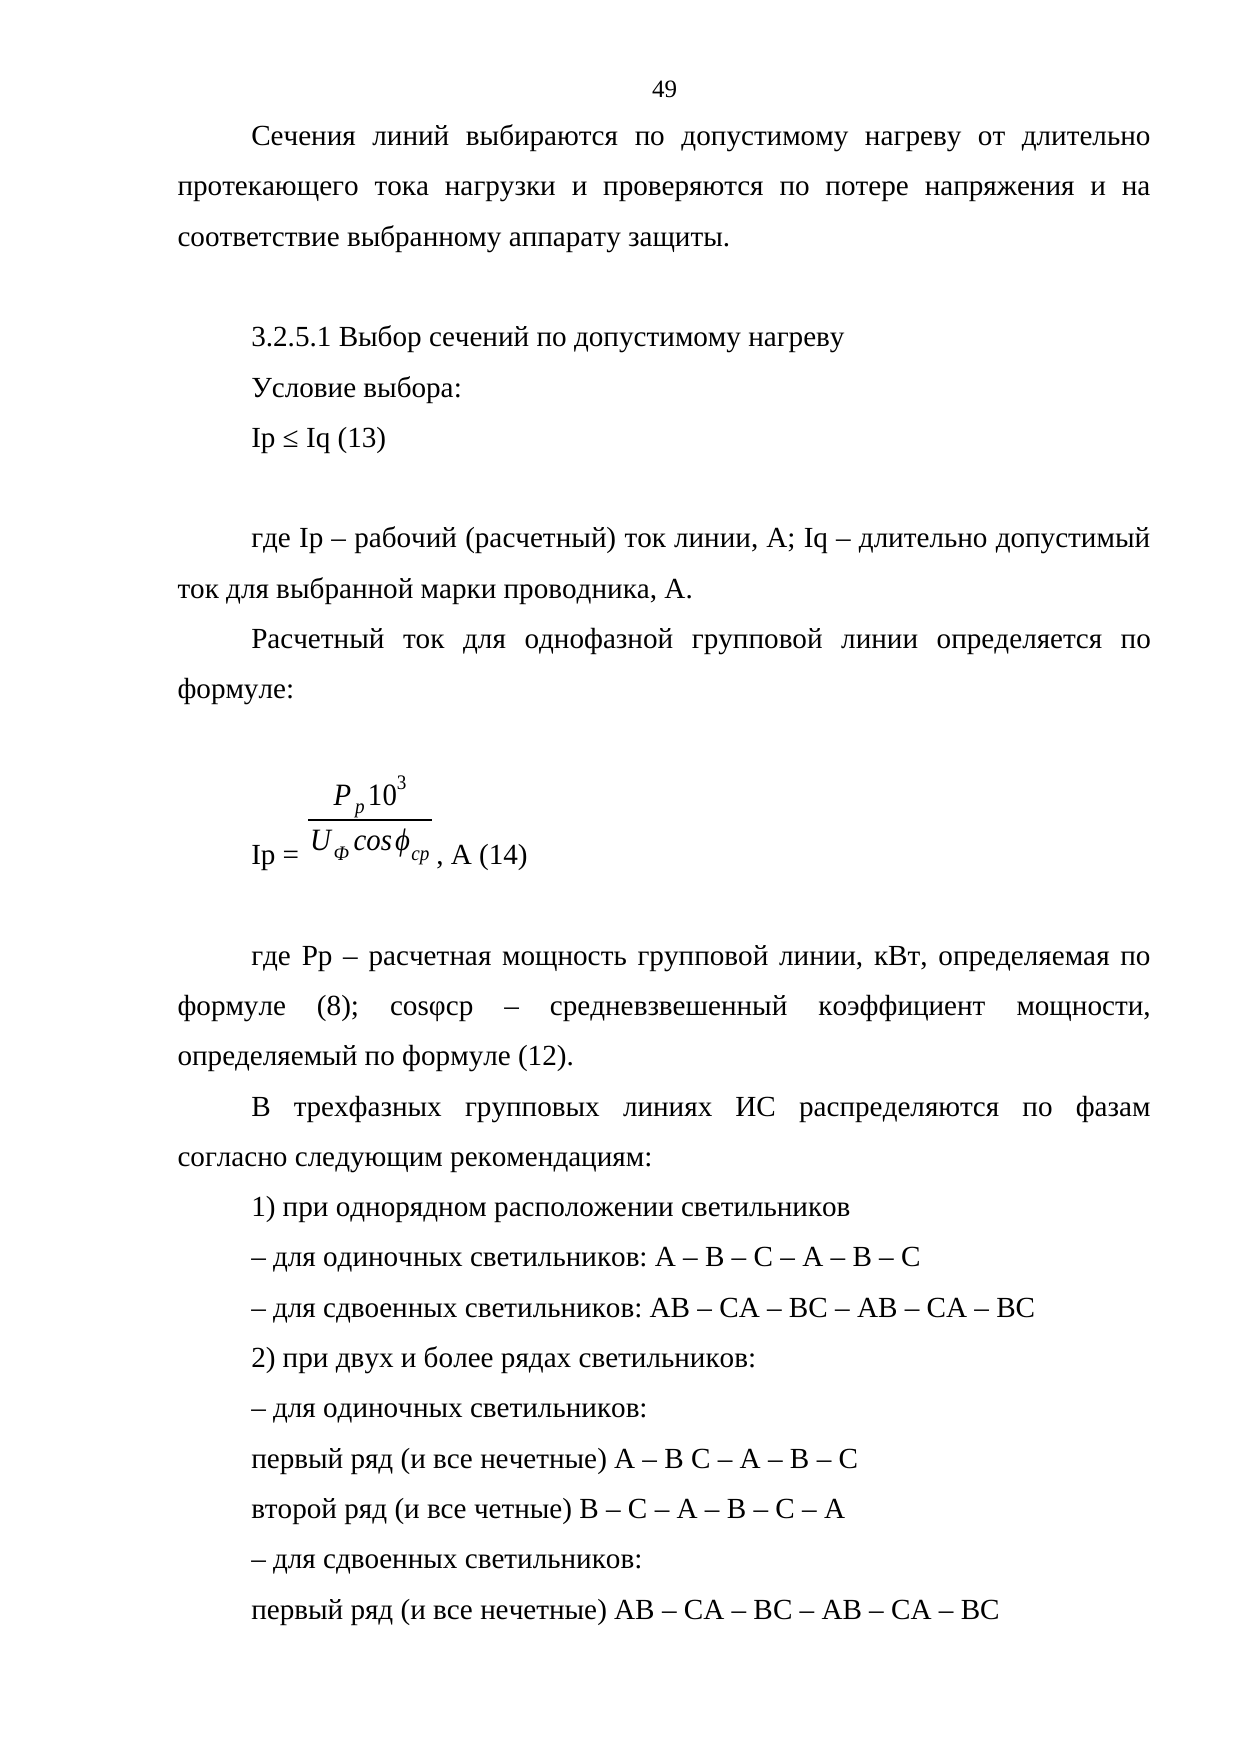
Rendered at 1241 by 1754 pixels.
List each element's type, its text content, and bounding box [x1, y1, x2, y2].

text – для сдвоенных светильников: [177, 1541, 1152, 1575]
text Условие выбора: [177, 370, 1152, 403]
text 2) при двух и более рядах светильников: [177, 1340, 1152, 1374]
text 3.2.5.1 Выбор сечений по допустимому нагреву [177, 319, 1152, 353]
text Iр = , А (14) [177, 772, 1152, 871]
text – для одиночных светильников: А – В – С – А – В – С [177, 1239, 1152, 1273]
text первый ряд (и все нечетные) АВ – СА – ВС – АВ – СА – ВС [177, 1592, 1152, 1625]
text Iр ≤ Iq (13) [177, 420, 1152, 453]
text где Рр – расчетная мощность групповой линии, кВт, определяемая по формуле (8); cosφср – средневзвешенный коэффициент мощности, определяемый по формуле (12). [177, 938, 1152, 1072]
text Расчетный ток для однофазной групповой линии определяется по формуле: [177, 621, 1152, 705]
text – для сдвоенных светильников: АВ – СА – ВС – АВ – СА – ВС [177, 1290, 1152, 1323]
text первый ряд (и все нечетные) А – В С – А – В – С [177, 1441, 1152, 1474]
text – для одиночных светильников: [177, 1391, 1152, 1424]
text где Iр – рабочий (расчетный) ток линии, А; Iq – длительно допустимый ток для выбранной марки проводника, А. [177, 521, 1152, 604]
text В трехфазных групповых линиях ИС распределяются по фазам согласно следующим рекомендациям: [177, 1089, 1152, 1172]
text 1) при однорядном расположении светильников [177, 1189, 1152, 1223]
text второй ряд (и все четные) В – С – А – В – С – А [177, 1491, 1152, 1525]
text Сечения линий выбираются по допустимому нагреву от длительно протекающего тока нагрузки и проверяются по потере напряжения и на соответствие выбранному аппарату защиты. [177, 118, 1152, 252]
